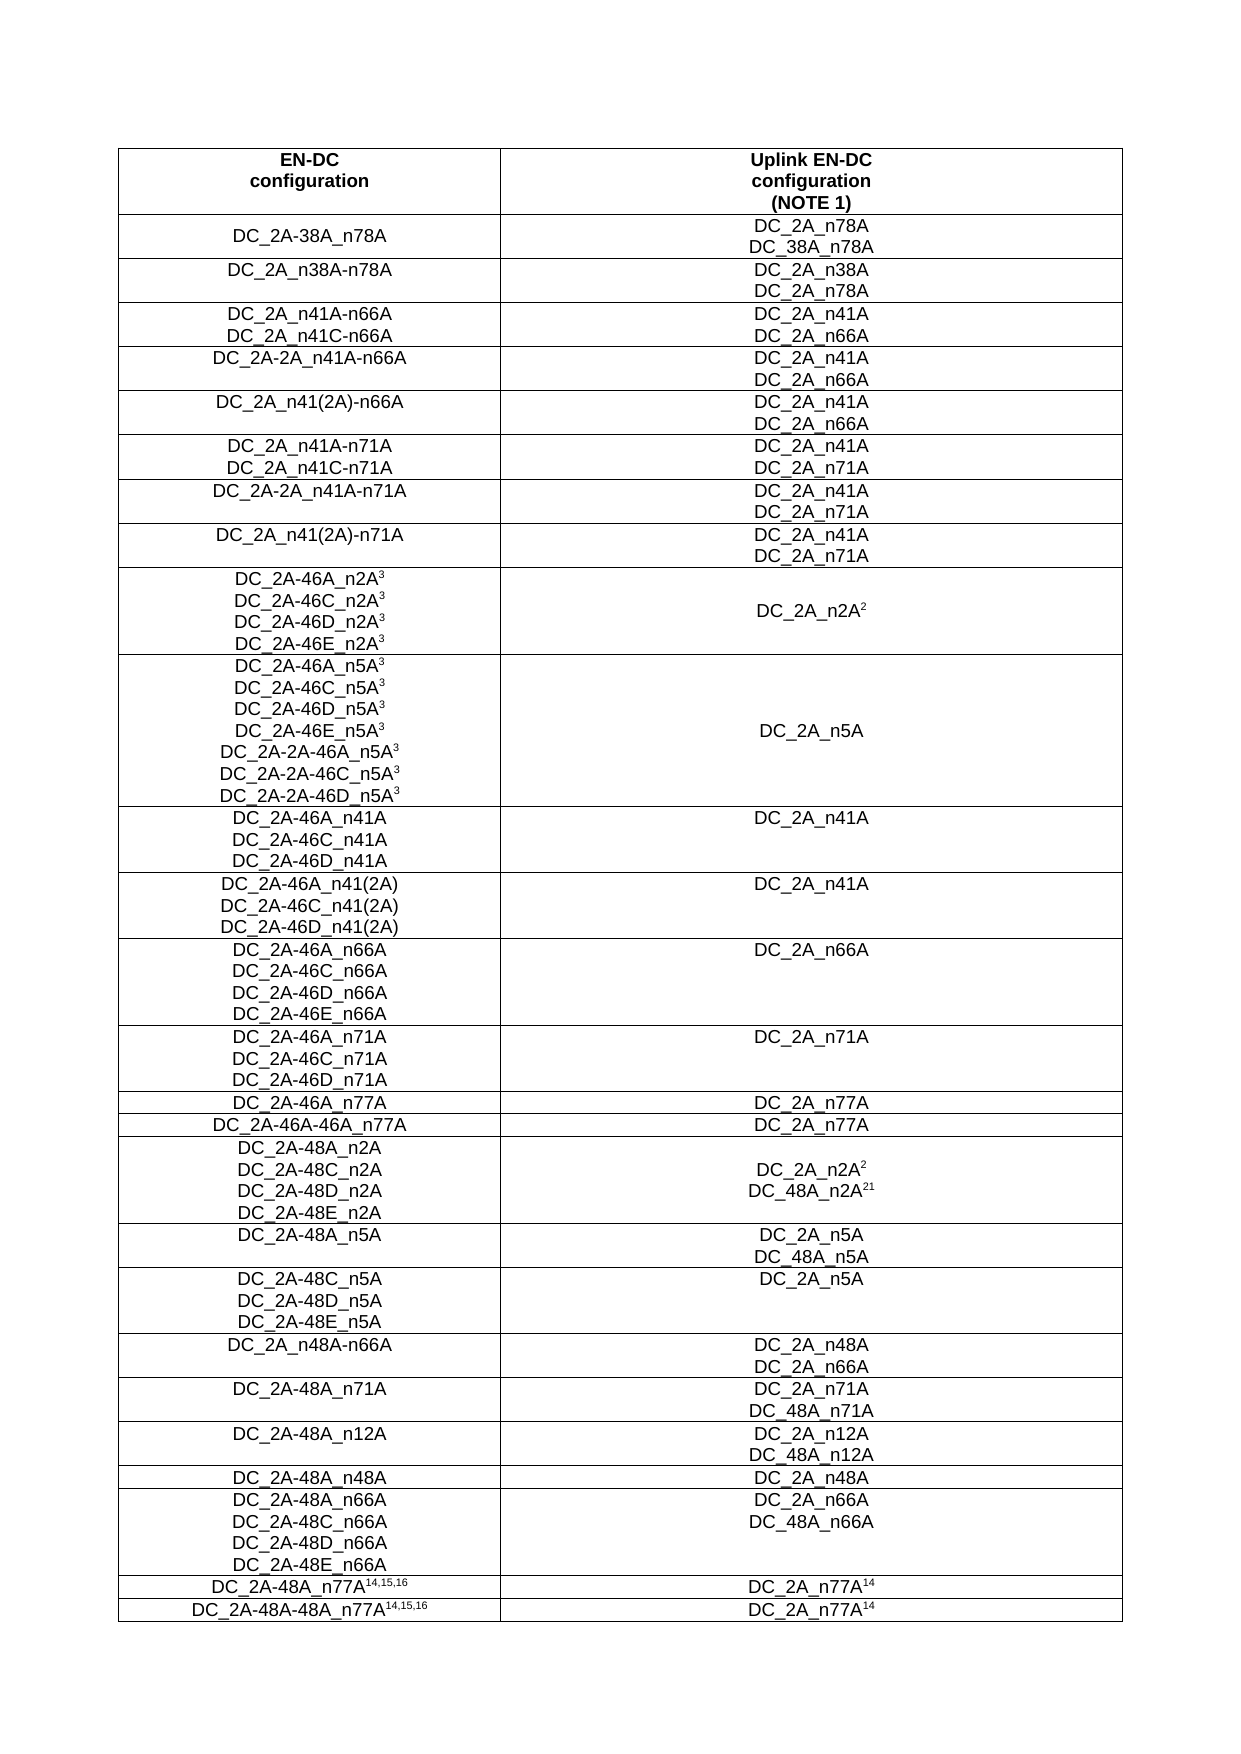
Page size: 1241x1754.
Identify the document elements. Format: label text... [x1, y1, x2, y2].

table_cell DC_2A_n77A [501, 1114, 1122, 1136]
table_cell DC_2A_n41A-n71A DC_2A_n41C-n71A [119, 435, 500, 478]
table_cell DC_2A-46A_n41A DC_2A-46C_n41A DC_2A-46D_n41A [119, 807, 500, 872]
table_cell DC_2A_n2A2 [501, 568, 1122, 654]
table_cell DC_2A-48A_n12A [119, 1422, 500, 1465]
table_cell DC_2A_n41A DC_2A_n71A [501, 480, 1122, 523]
table_cell DC_2A-46A_n77A [119, 1092, 500, 1113]
table_header EN-DC configuration [119, 149, 500, 213]
table_cell DC_2A-46A_n41(2A) DC_2A-46C_n41(2A) DC_2A-46D_n41(2A) [119, 873, 500, 937]
table_cell DC_2A-46A_n66A DC_2A-46C_n66A DC_2A-46D_n66A DC_2A-46E_n66A [119, 939, 500, 1025]
table_cell DC_2A_n77A [501, 1092, 1122, 1113]
table_cell DC_2A_n41(2A)-n71A [119, 524, 500, 567]
table_cell DC_2A_n41A DC_2A_n66A [501, 303, 1122, 346]
table_cell DC_2A_n41A-n66A DC_2A_n41C-n66A [119, 303, 500, 346]
table_cell DC_2A_n5A DC_48A_n5A [501, 1224, 1122, 1267]
table_cell DC_2A-46A_n71A DC_2A-46C_n71A DC_2A-46D_n71A [119, 1026, 500, 1091]
table_cell DC_2A_n41A DC_2A_n71A [501, 435, 1122, 478]
table_cell DC_2A_n41A DC_2A_n66A [501, 347, 1122, 390]
table_cell DC_2A-48A_n66A DC_2A-48C_n66A DC_2A-48D_n66A DC_2A-48E_n66A [119, 1489, 500, 1575]
table_cell DC_2A_n48A [501, 1466, 1122, 1488]
table_cell DC_2A-48C_n5A DC_2A-48D_n5A DC_2A-48E_n5A [119, 1268, 500, 1333]
table_cell DC_2A-48A_n48A [119, 1466, 500, 1488]
table_cell DC_2A_n48A-n66A [119, 1334, 500, 1377]
table_cell DC_2A_n38A DC_2A_n78A [501, 259, 1122, 302]
table_header Uplink EN-DC configuration (NOTE 1) [501, 149, 1122, 213]
table_cell DC_2A-48A_n71A [119, 1378, 500, 1421]
table_cell DC_2A_n41A DC_2A_n66A [501, 391, 1122, 434]
table_cell DC_2A-48A_n5A [119, 1224, 500, 1267]
table_cell DC_2A-2A_n41A-n66A [119, 347, 500, 390]
table_cell DC_2A_n2A2 DC_48A_n2A21 [501, 1137, 1122, 1223]
table_cell DC_2A_n5A [501, 1268, 1122, 1333]
table_cell DC_2A_n71A [501, 1026, 1122, 1091]
table_cell DC_2A_n78A DC_38A_n78A [501, 215, 1122, 258]
table_cell DC_2A-2A_n41A-n71A [119, 480, 500, 523]
table_cell DC_2A_n41A [501, 873, 1122, 937]
table_cell DC_2A_n66A [501, 939, 1122, 1025]
table_cell DC_2A_n77A14 [501, 1576, 1122, 1598]
table_cell DC_2A_n41A DC_2A_n71A [501, 524, 1122, 567]
table_cell DC_2A-46A_n5A3 DC_2A-46C_n5A3 DC_2A-46D_n5A3 DC_2A-46E_n5A3 DC_2A-2A-46A_n5A3 DC_2A-2A-46C_n5A3 DC_2A-2A-46D_n5A3 [119, 655, 500, 806]
table_cell DC_2A_n38A-n78A [119, 259, 500, 302]
table_cell DC_2A-48A_n2A DC_2A-48C_n2A DC_2A-48D_n2A DC_2A-48E_n2A [119, 1137, 500, 1223]
table_cell DC_2A_n66A DC_48A_n66A [501, 1489, 1122, 1575]
table_cell DC_2A-46A-46A_n77A [119, 1114, 500, 1136]
table_cell DC_2A-38A_n78A [119, 215, 500, 258]
table_cell DC_2A_n41A [501, 807, 1122, 872]
table_cell DC_2A_n41(2A)-n66A [119, 391, 500, 434]
table_cell DC_2A-48A-48A_n77A14,15,16 [119, 1599, 500, 1621]
table_cell DC_2A_n71A DC_48A_n71A [501, 1378, 1122, 1421]
table_cell DC_2A_n5A [501, 655, 1122, 806]
table_cell DC_2A_n77A14 [501, 1599, 1122, 1621]
table_cell DC_2A_n12A DC_48A_n12A [501, 1422, 1122, 1465]
table_cell DC_2A-46A_n2A3 DC_2A-46C_n2A3 DC_2A-46D_n2A3 DC_2A-46E_n2A3 [119, 568, 500, 654]
table_cell DC_2A_n48A DC_2A_n66A [501, 1334, 1122, 1377]
table_cell DC_2A-48A_n77A14,15,16 [119, 1576, 500, 1598]
